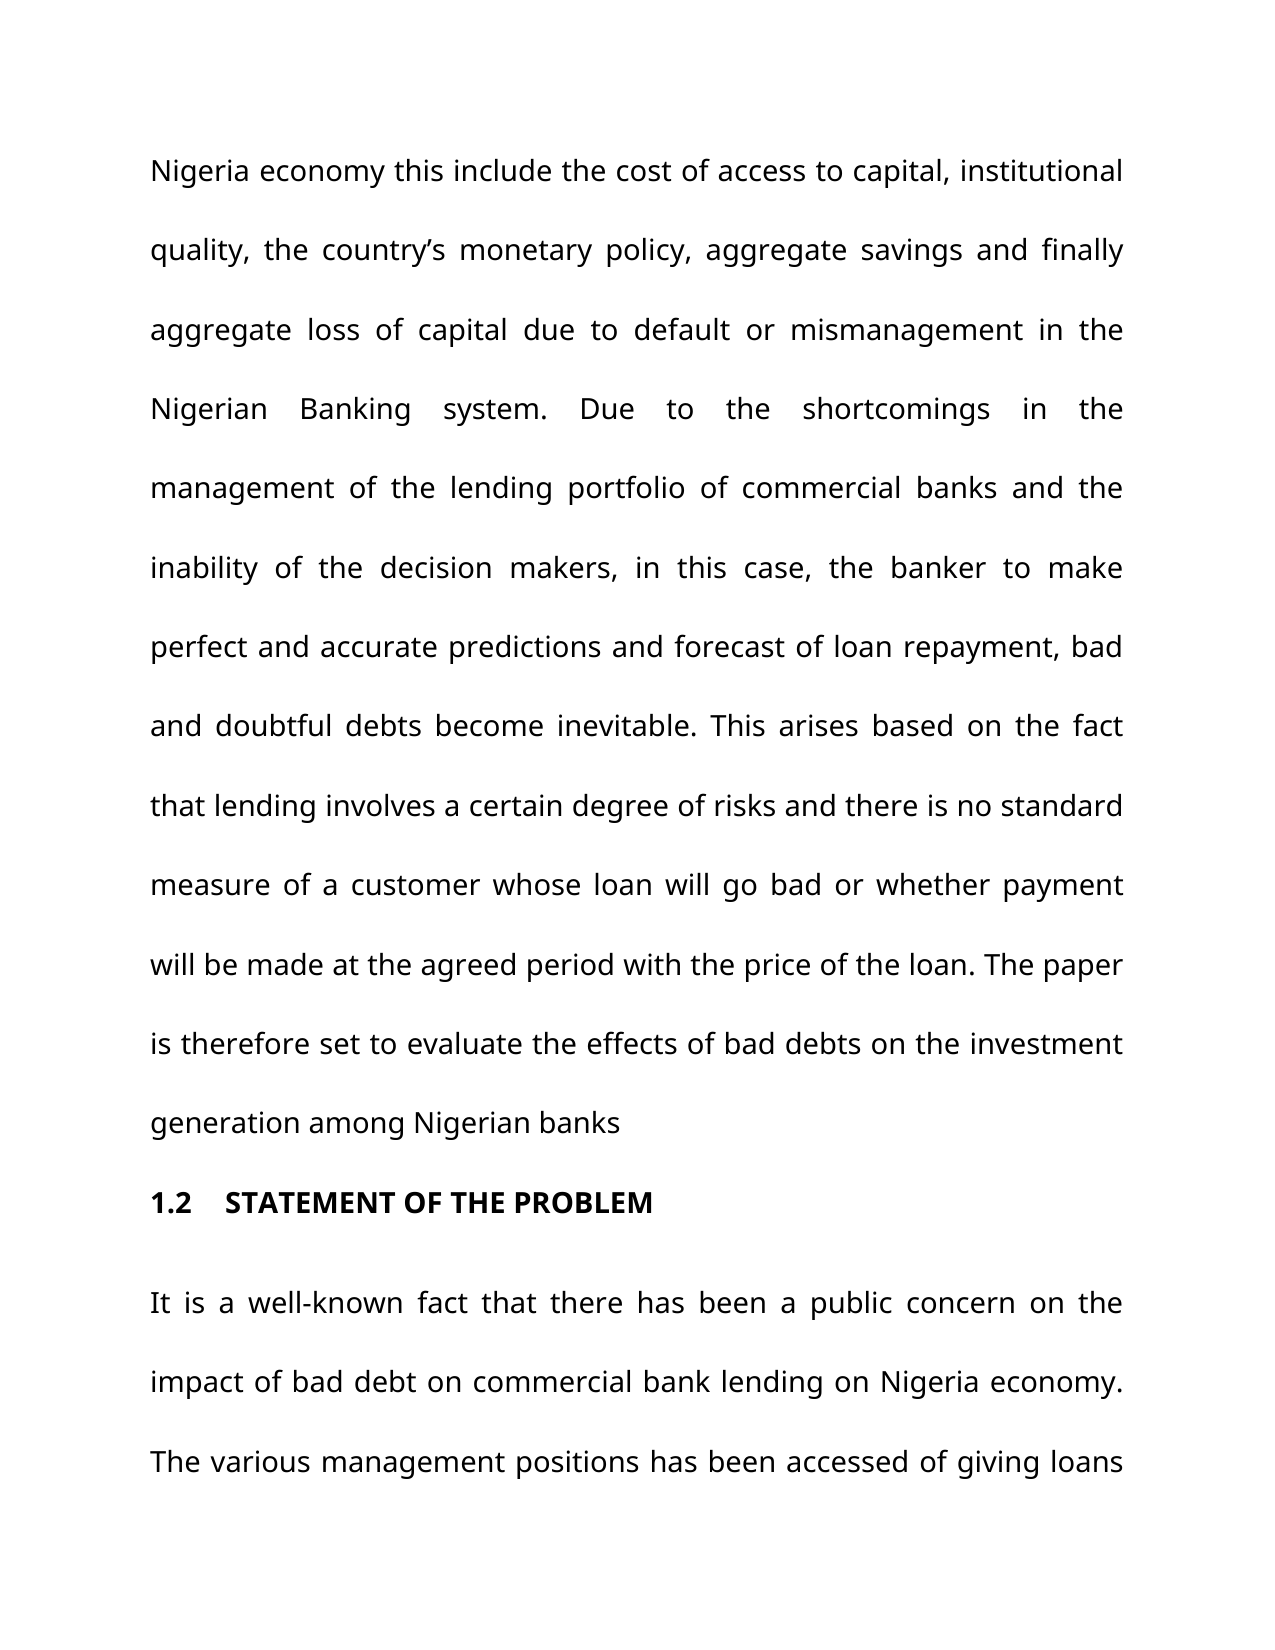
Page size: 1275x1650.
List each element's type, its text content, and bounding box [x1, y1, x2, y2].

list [150, 150, 1125, 1142]
list 1.2 STATEMENT OF THE PROBLEM [150, 1182, 1125, 1222]
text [150, 1282, 1125, 1481]
